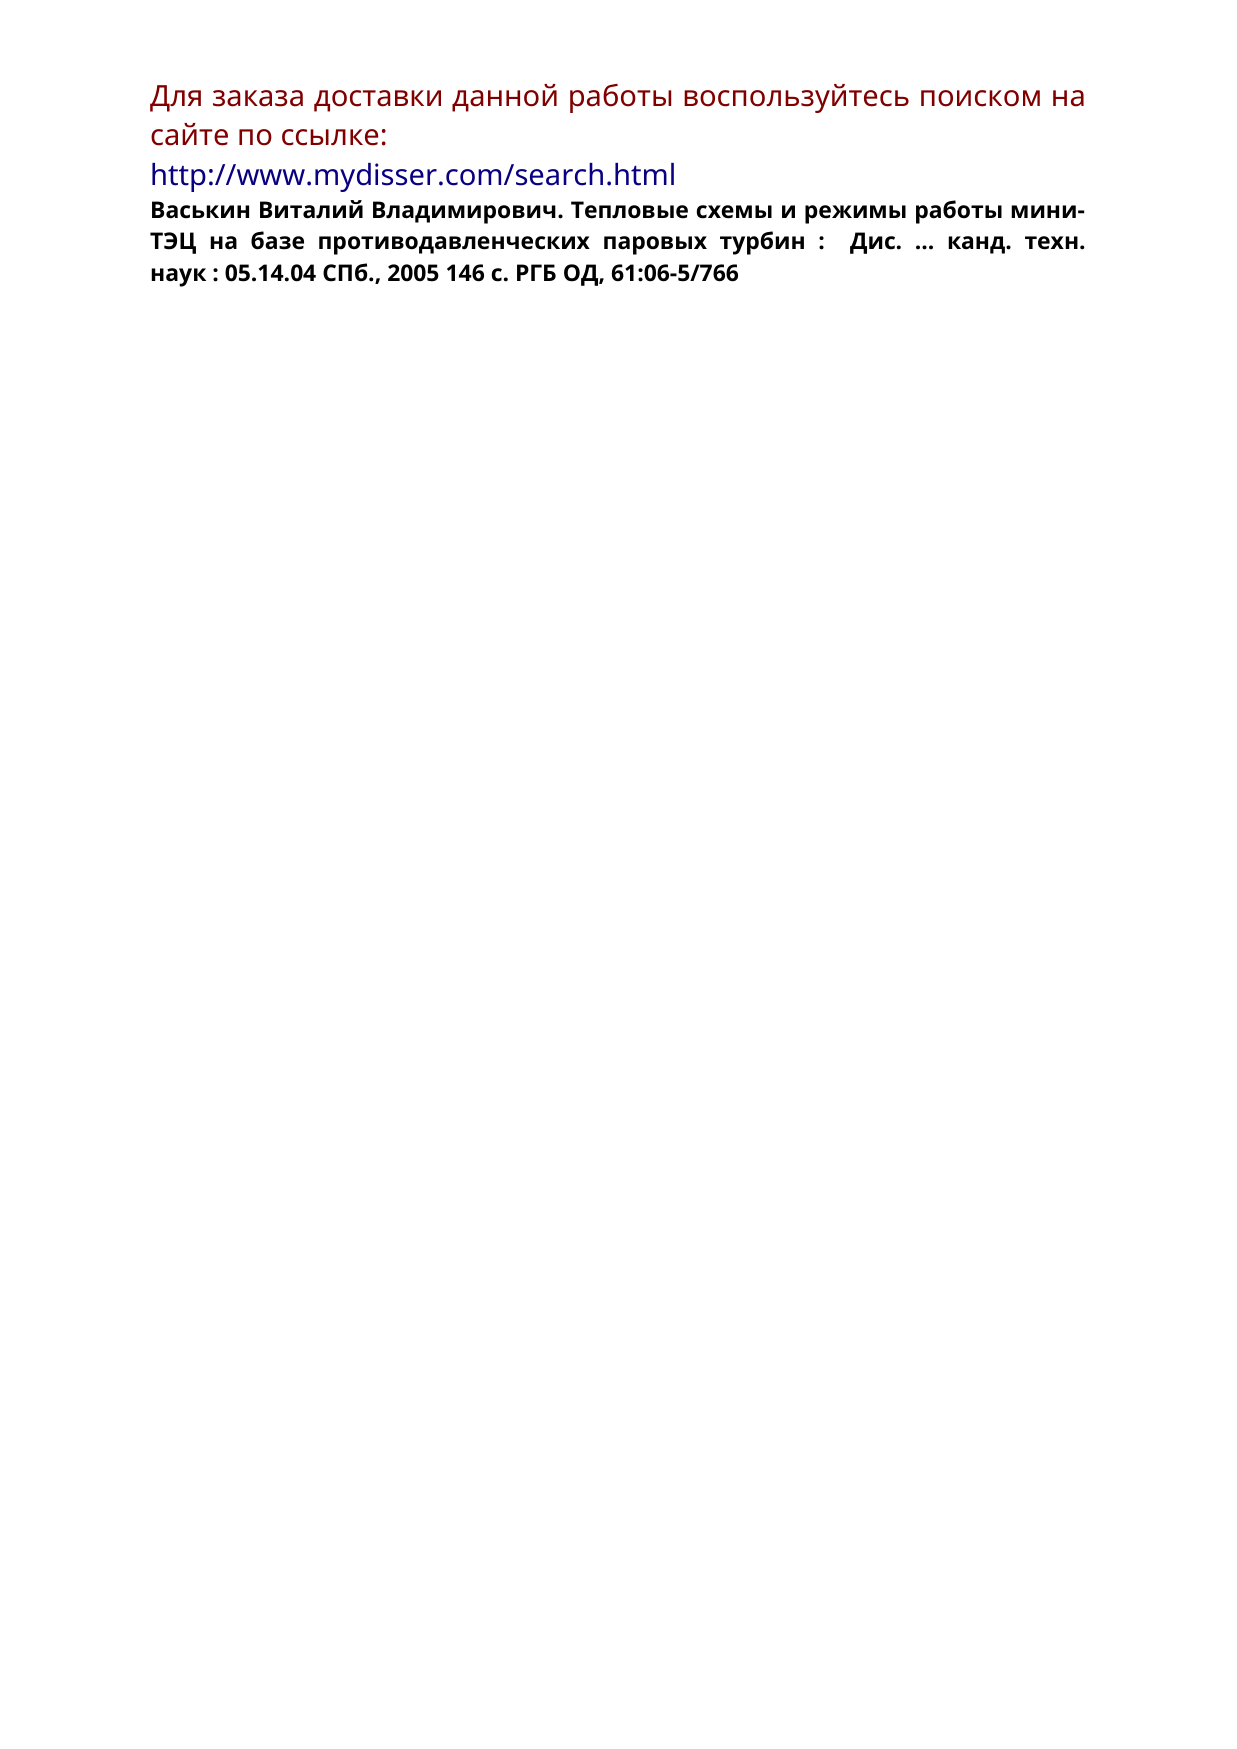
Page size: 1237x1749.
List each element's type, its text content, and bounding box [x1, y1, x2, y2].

text Васькин Виталий Владимирович. Тепловые схемы и режимы работы мини-ТЭЦ на базе противодавленческих паровых турбин : Дис. ... канд. техн. наук : 05.14.04 СПб., 2005 146 с. РГБ ОД, 61:06-5/766 [150, 194, 1086, 288]
